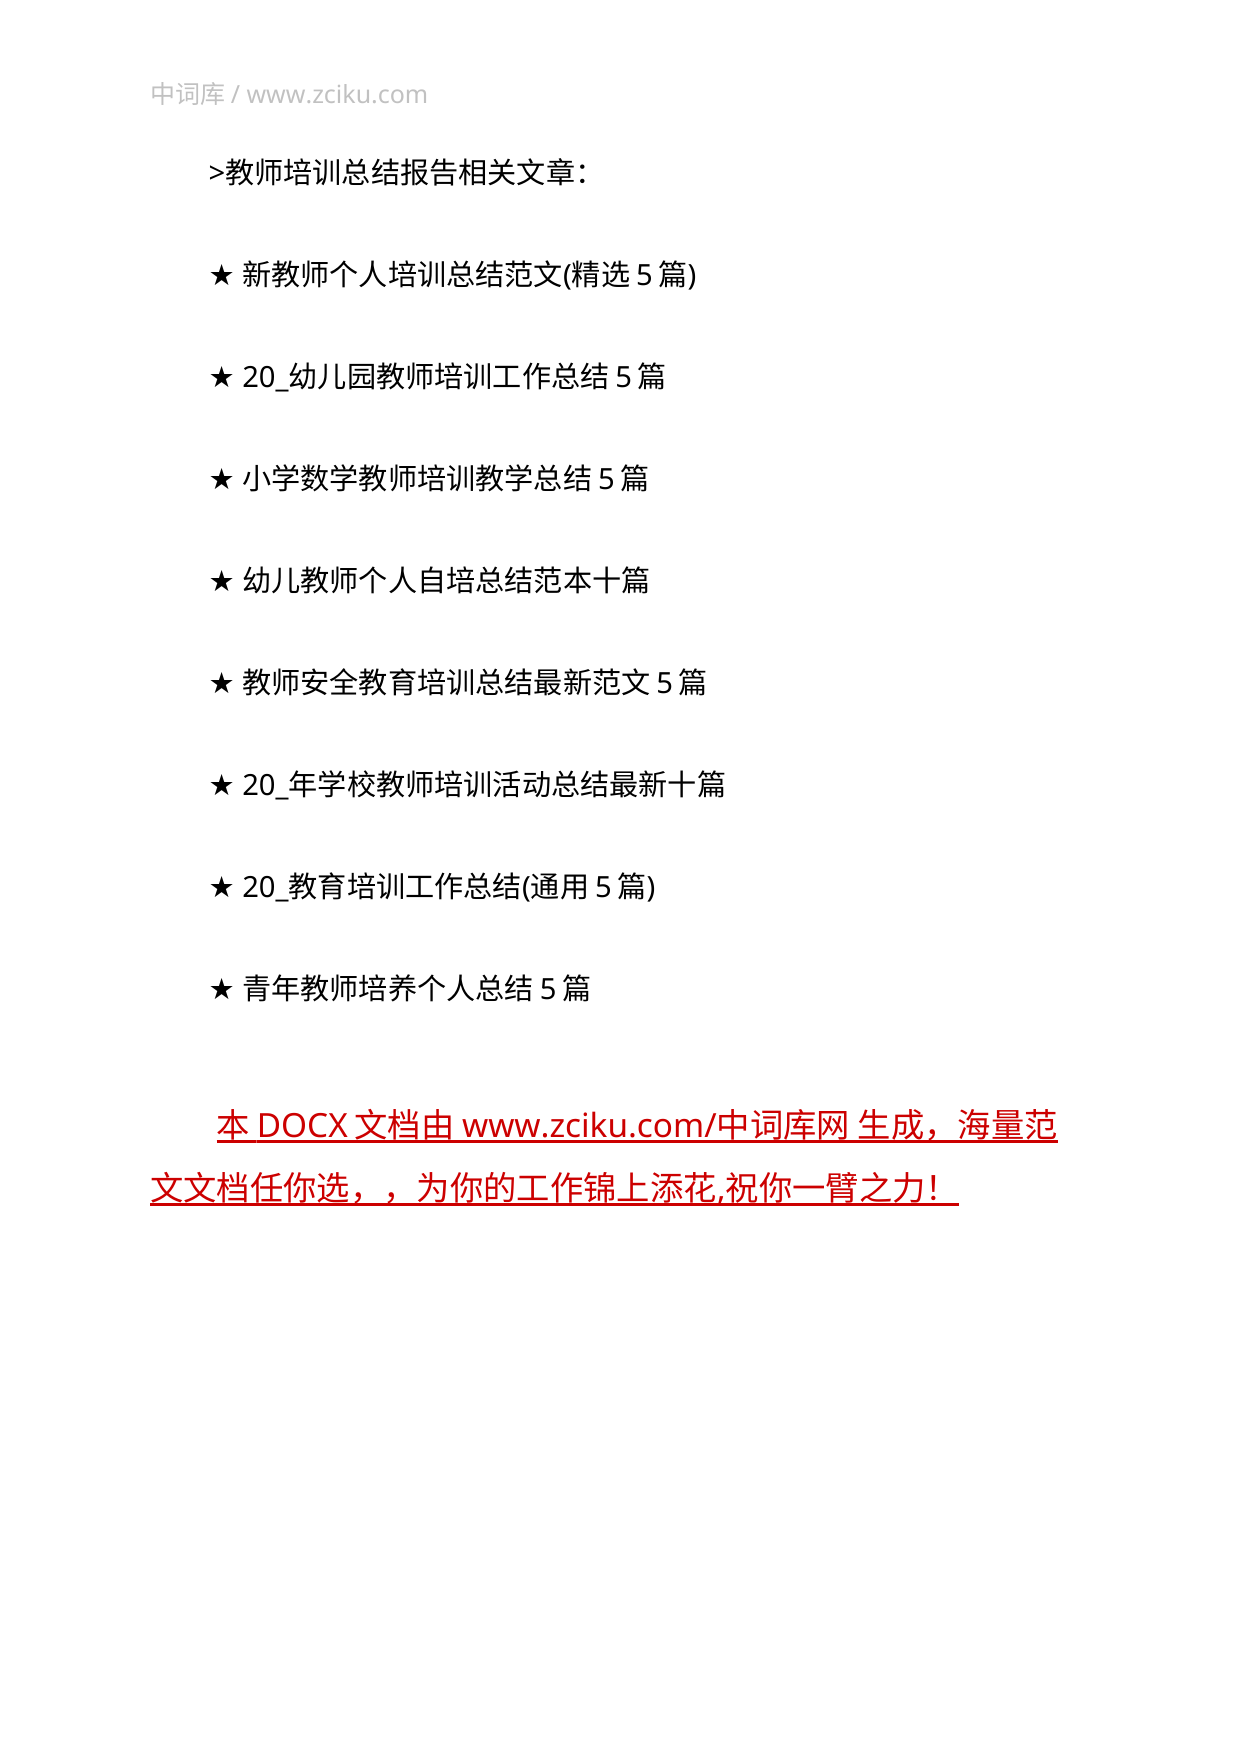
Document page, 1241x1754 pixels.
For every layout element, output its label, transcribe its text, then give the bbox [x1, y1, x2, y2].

text >教师培训总结报告相关文章： [150, 150, 1090, 192]
text ★ 教师安全教育培训总结最新范文5篇 [150, 660, 1090, 702]
text ★ 20_年学校教师培训活动总结最新十篇 [150, 762, 1090, 804]
text 本DOCX文档由 www.zciku.com/中词库网 生成，海量范文文档任你选，，为你的工作锦上添花,祝你一臂之力！ [150, 1099, 1090, 1210]
text ★ 小学数学教师培训教学总结5篇 [150, 456, 1090, 498]
text ★ 20_教育培训工作总结(通用5篇) [150, 864, 1090, 906]
text ★ 幼儿教师个人自培总结范本十篇 [150, 558, 1090, 600]
text ★ 青年教师培养个人总结5篇 [150, 966, 1090, 1008]
text ★ 新教师个人培训总结范文(精选5篇) [150, 252, 1090, 294]
text ★ 20_幼儿园教师培训工作总结5篇 [150, 354, 1090, 396]
